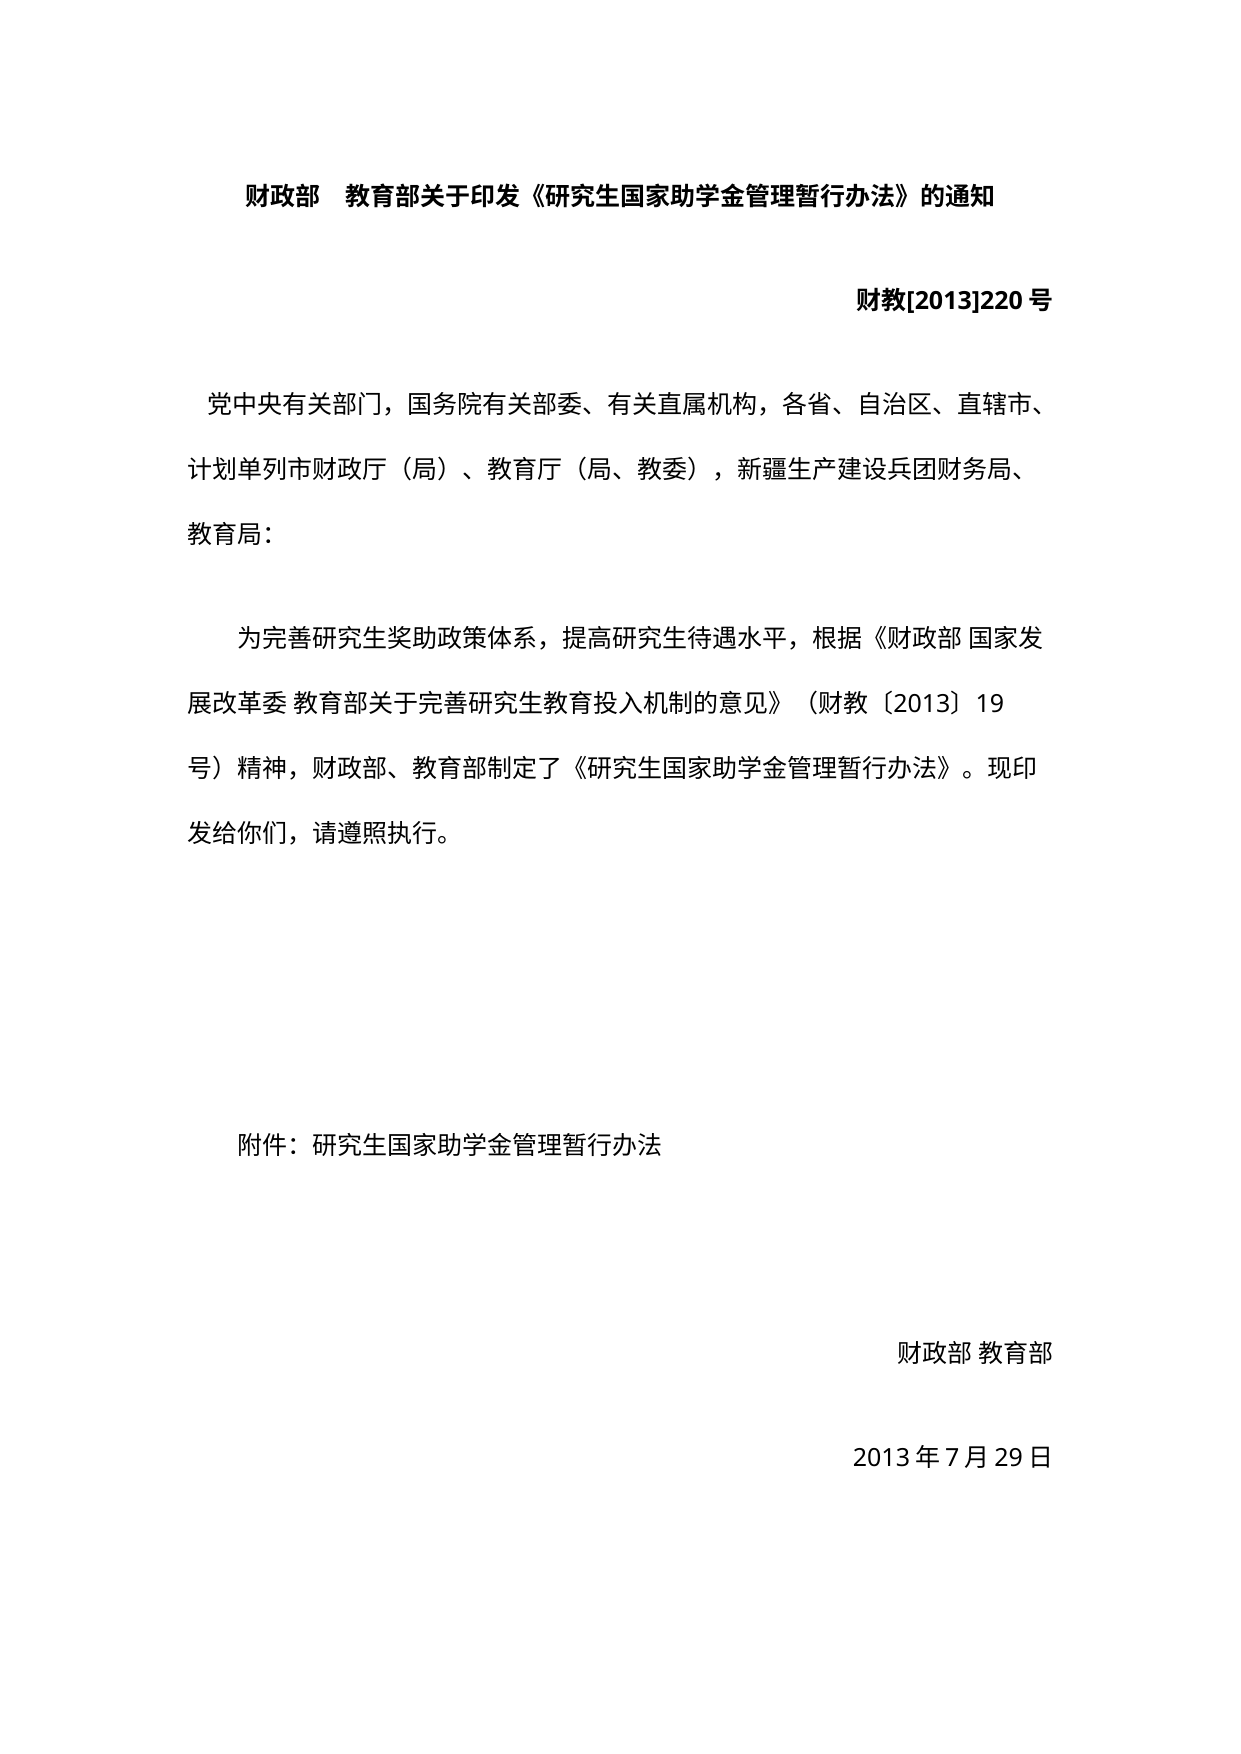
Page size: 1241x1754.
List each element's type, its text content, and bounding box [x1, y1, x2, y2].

text 财政部 教育部关于印发《研究生国家助学金管理暂行办法》的通知 [187, 162, 1053, 227]
text 附件：研究生国家助学金管理暂行办法 [187, 1111, 1053, 1176]
text 财教[2013]220号 [187, 266, 1053, 331]
text 2013年7月29日 [187, 1423, 1053, 1488]
text 为完善研究生奖助政策体系，提高研究生待遇水平，根据《财政部 国家发展改革委 教育部关于完善研究生教育投入机制的意见》（财教〔2013〕19号）精神，财政部、教育部制定了《研究生国家助学金管理暂行办法》。现印发给你们，请遵照执行。 [187, 604, 1053, 864]
text 财政部 教育部 [187, 1319, 1053, 1384]
text 党中央有关部门，国务院有关部委、有关直属机构，各省、自治区、直辖市、计划单列市财政厅（局）、教育厅（局、教委），新疆生产建设兵团财务局、教育局： [187, 370, 1053, 565]
